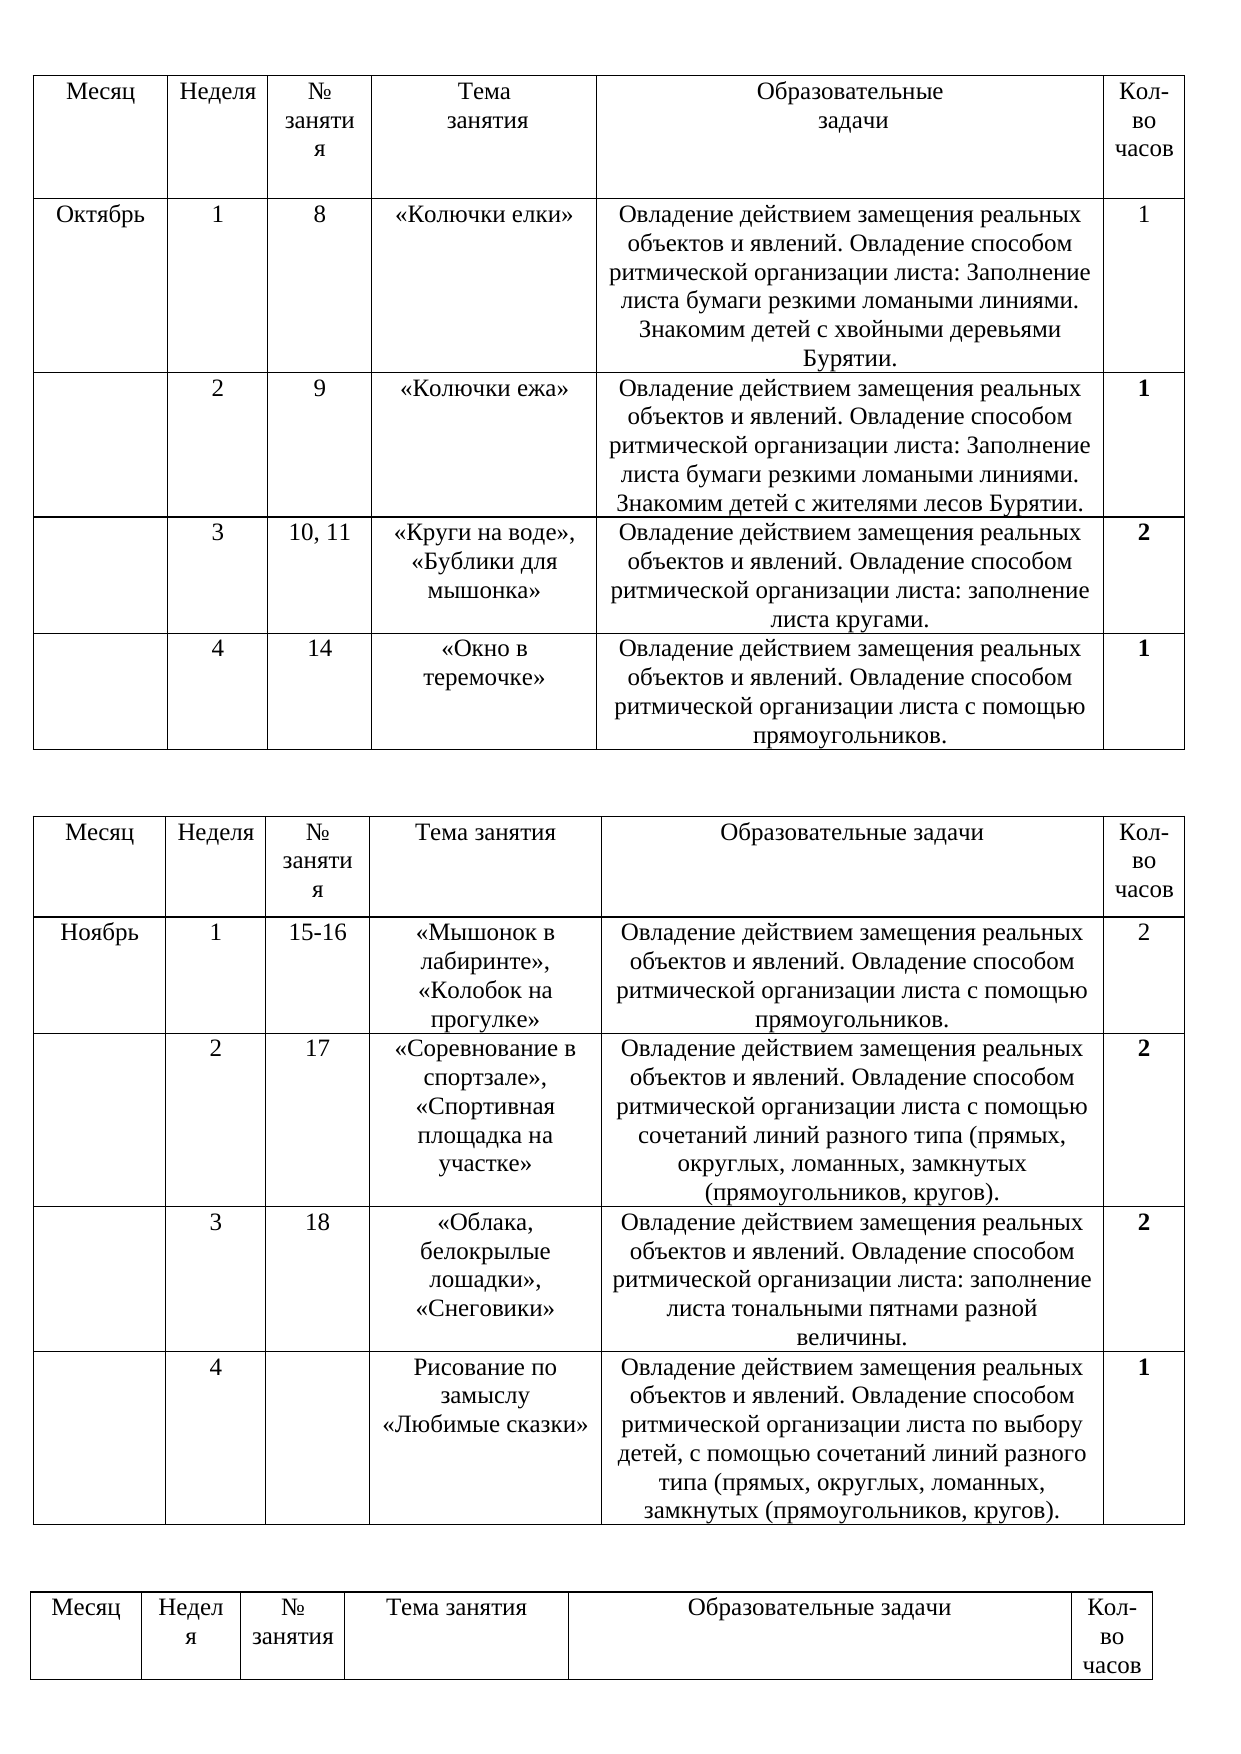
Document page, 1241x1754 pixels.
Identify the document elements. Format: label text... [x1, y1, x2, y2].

table_cell Овладение действием замещения реальных объектов и явлений. Овладение способом ритмической организации листа с помощью прямоугольников. [597, 634, 1103, 748]
table_cell 1 [1104, 373, 1184, 516]
table_cell «Облака, белокрылые лошадки», «Снеговики» [370, 1207, 601, 1351]
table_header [569, 1593, 1071, 1679]
table_header Кол-во часов [1072, 1593, 1152, 1679]
table_cell «Круги на воде», «Бублики для мышонка» [372, 518, 596, 632]
table_cell 4 [168, 634, 267, 748]
table_cell 1 [168, 199, 267, 372]
table_cell [34, 518, 167, 632]
table_header Кол-во часов [1104, 76, 1184, 198]
table_cell 2 [1104, 918, 1184, 1032]
table_cell Овладение действием замещения реальных объектов и явлений. Овладение способом ритмической организации листа с помощью прямоугольников. [602, 918, 1103, 1032]
table_cell Овладение действием замещения реальных объектов и явлений. Овладение способом ритмической организации листа: заполнение листа кругами. [597, 518, 1103, 632]
table_cell 14 [268, 634, 371, 748]
table_cell [34, 1207, 165, 1351]
table_header № занятия [266, 817, 369, 916]
table_cell «Окно в теремочке» [372, 634, 596, 748]
table_header Тема занятия [372, 76, 596, 198]
table_header № занятия [241, 1593, 344, 1679]
table_cell «Соревнование в спортзале», «Спортивная площадка на участке» [370, 1034, 601, 1206]
table_cell 1 [166, 918, 265, 1032]
table_cell 2 [1104, 1034, 1184, 1206]
table_cell 1 [1104, 199, 1184, 372]
table_header Неделя [168, 76, 267, 198]
table_cell 15-16 [266, 918, 369, 1032]
table_cell «Колючки елки» [372, 199, 596, 372]
table_cell Овладение действием замещения реальных объектов и явлений. Овладение способом ритмической организации листа: Заполнение листа бумаги резкими ломаными линиями. Знакомим детей с хвойными деревьями Бурятии. [597, 199, 1103, 372]
table_cell 3 [166, 1207, 265, 1351]
table_cell 4 [166, 1352, 265, 1524]
table_header Тема занятия [370, 817, 601, 916]
table_cell 9 [268, 373, 371, 516]
table_cell 2 [166, 1034, 265, 1206]
table_header Месяц [34, 76, 167, 198]
table_header Тема занятия [345, 1593, 568, 1679]
table_cell «Колючки ежа» [372, 373, 596, 516]
table_cell Овладение действием замещения реальных объектов и явлений. Овладение способом ритмической организации листа: Заполнение листа бумаги резкими ломаными линиями. Знакомим детей с жителями лесов Бурятии. [597, 373, 1103, 516]
table_cell 18 [266, 1207, 369, 1351]
table_header Образовательные задачи [602, 817, 1103, 916]
table_cell [34, 1034, 165, 1206]
table_header Месяц [31, 1593, 141, 1679]
table_cell Овладение действием замещения реальных объектов и явлений. Овладение способом ритмической организации листа с помощью сочетаний линий разного типа (прямых, округлых, ломанных, замкнутых (прямоугольников, кругов). [602, 1034, 1103, 1206]
table_cell 1 [1104, 1352, 1184, 1524]
table_cell 2 [1104, 1207, 1184, 1351]
table_header Месяц [34, 817, 165, 916]
table_cell Октябрь [34, 199, 167, 372]
table_cell 2 [168, 373, 267, 516]
table_cell 2 [1104, 518, 1184, 632]
table_cell Овладение действием замещения реальных объектов и явлений. Овладение способом ритмической организации листа по выбору детей, с помощью сочетаний линий разного типа (прямых, округлых, ломанных, замкнутых (прямоугольников, кругов). [602, 1352, 1103, 1524]
table_cell [34, 634, 167, 748]
table_header Кол-во часов [1104, 817, 1184, 916]
table_cell Овладение действием замещения реальных объектов и явлений. Овладение способом ритмической организации листа: заполнение листа тональными пятнами разной величины. [602, 1207, 1103, 1351]
table_cell [266, 1352, 369, 1524]
table_cell Ноябрь [34, 918, 165, 1032]
table_cell 17 [266, 1034, 369, 1206]
table_cell «Мышонок в лабиринте», «Колобок на прогулке» [370, 918, 601, 1032]
table_cell 1 [1104, 634, 1184, 748]
table_header Неделя [142, 1593, 240, 1679]
table_cell Рисование по замыслу «Любимые сказки» [370, 1352, 601, 1524]
table_cell [34, 1352, 165, 1524]
table_header № занятия [268, 76, 371, 198]
table_cell 3 [168, 518, 267, 632]
table_cell 8 [268, 199, 371, 372]
table_cell 10, 11 [268, 518, 371, 632]
table_cell [34, 373, 167, 516]
table_header Образовательные задачи [597, 76, 1103, 198]
table_header Неделя [166, 817, 265, 916]
